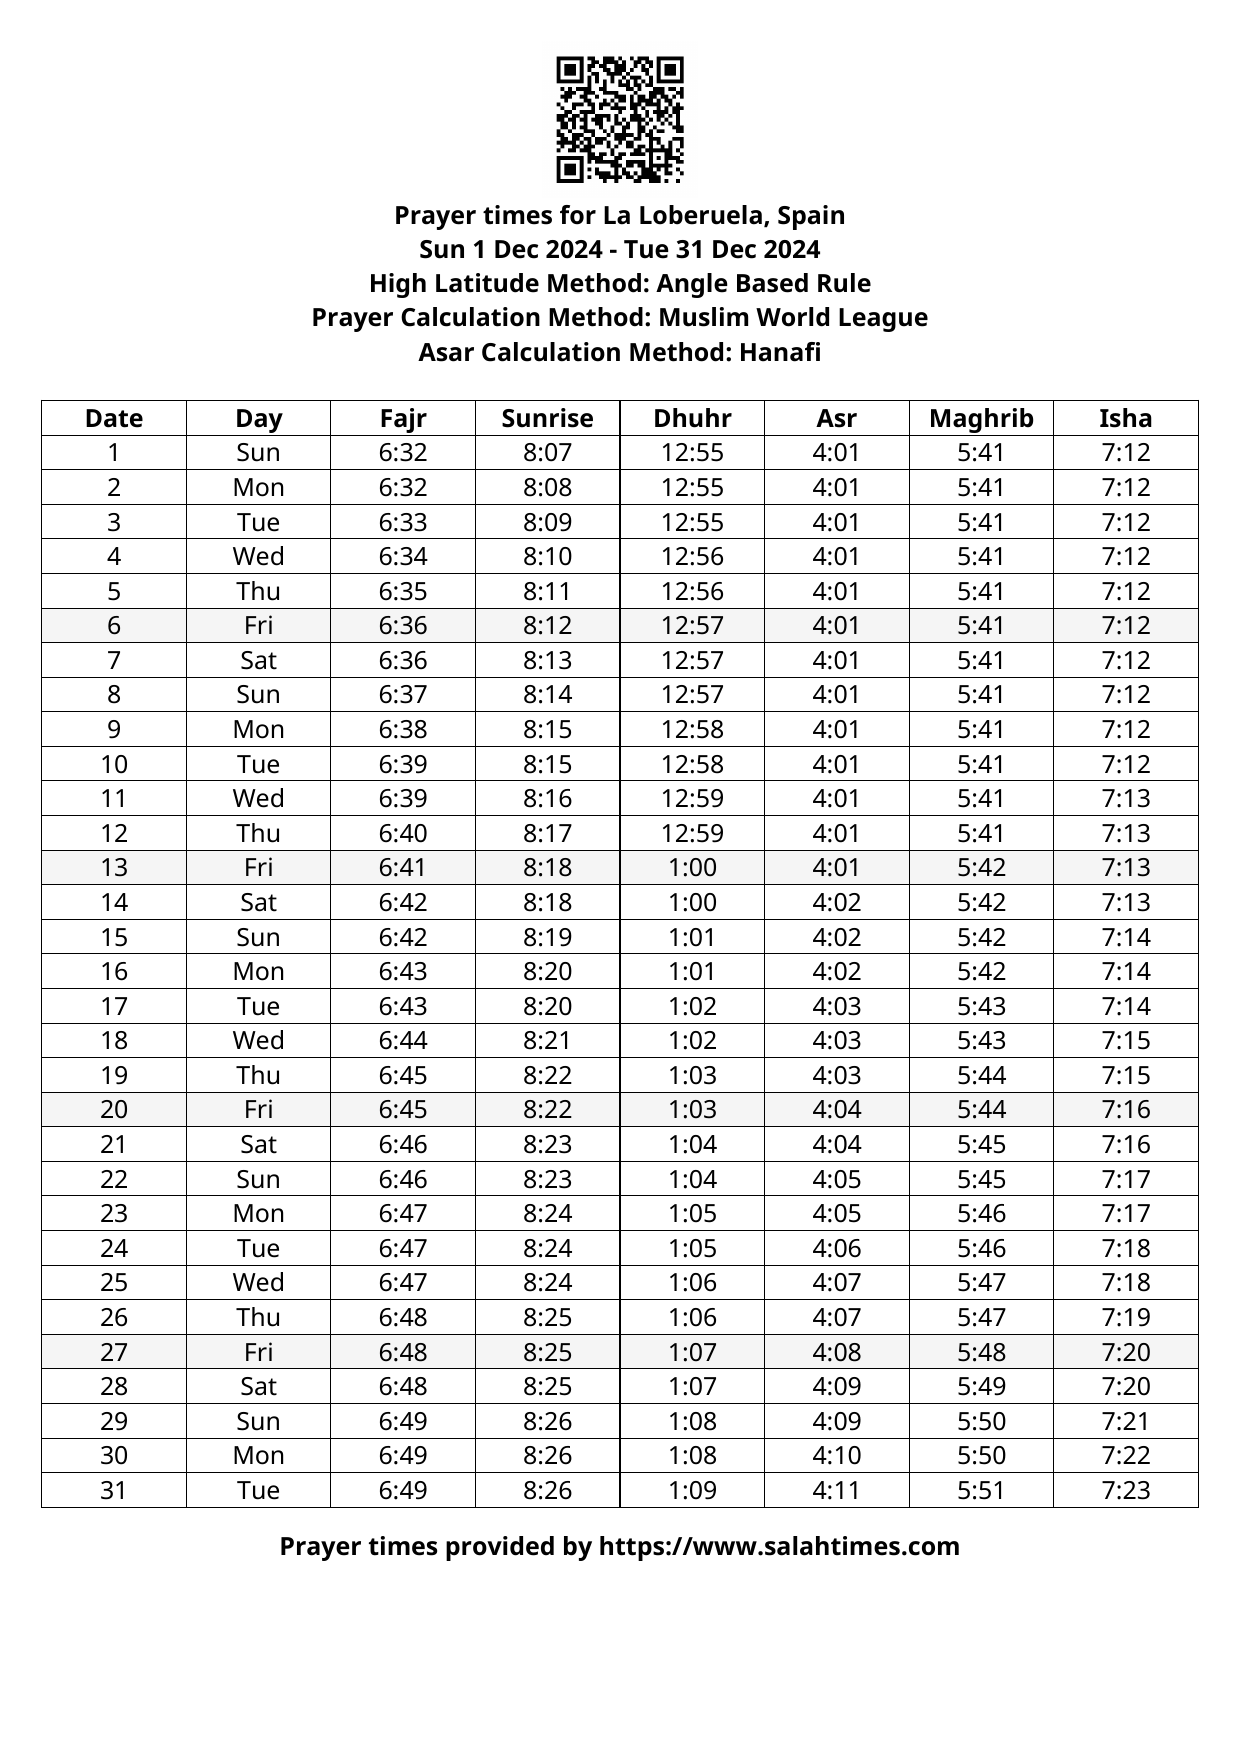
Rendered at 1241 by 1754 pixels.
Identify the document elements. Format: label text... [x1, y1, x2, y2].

table_cell 8:26 [476, 1473, 619, 1507]
table_cell Sat [187, 643, 330, 677]
table_cell 6:39 [331, 747, 475, 780]
table_cell 6:45 [331, 1093, 475, 1126]
table_header Maghrib [910, 401, 1053, 434]
table_cell 6:42 [331, 885, 475, 919]
table_cell 5:41 [910, 747, 1053, 780]
table_cell Mon [187, 712, 330, 746]
table_cell 7:17 [1054, 1196, 1198, 1230]
table_cell 8:13 [476, 643, 619, 677]
table_cell 7:21 [1054, 1404, 1198, 1437]
table_cell 1:00 [621, 851, 764, 884]
table_cell 5:41 [910, 712, 1053, 746]
table_cell 1 [42, 436, 186, 469]
table_cell 6:48 [331, 1300, 475, 1334]
table_cell 1:02 [621, 1024, 764, 1057]
table_cell 1:05 [621, 1231, 764, 1264]
table_cell 7:14 [1054, 989, 1198, 1022]
table_cell 7:12 [1054, 712, 1198, 746]
table_cell 12:56 [621, 539, 764, 573]
table_header Asr [765, 401, 909, 434]
table_cell 5:44 [910, 1058, 1053, 1092]
table_cell 6:46 [331, 1127, 475, 1161]
table_header Dhuhr [621, 401, 764, 434]
table_cell 6:46 [331, 1162, 475, 1195]
table_cell 12:59 [621, 816, 764, 849]
table_cell 8 [42, 678, 186, 711]
table_cell 4:02 [765, 954, 909, 988]
table_cell 5:41 [910, 539, 1053, 573]
table_cell Wed [187, 1266, 330, 1299]
table_cell 6:49 [331, 1473, 475, 1507]
table_cell 17 [42, 989, 186, 1022]
table_cell 1:03 [621, 1058, 764, 1092]
text Asar Calculation Method: Hanafi [42, 334, 1198, 368]
table_cell 7:16 [1054, 1093, 1198, 1126]
table_cell 6:36 [331, 609, 475, 642]
table_cell 6:38 [331, 712, 475, 746]
table_cell Thu [187, 1058, 330, 1092]
table_cell 5:46 [910, 1231, 1053, 1264]
table_cell 7:12 [1054, 678, 1198, 711]
table_cell Thu [187, 1300, 330, 1334]
table_cell 10 [42, 747, 186, 780]
table_cell 8:22 [476, 1058, 619, 1092]
table_cell 8:23 [476, 1127, 619, 1161]
table_header Isha [1054, 401, 1198, 434]
table_cell 4:03 [765, 1024, 909, 1057]
table_cell 5:41 [910, 643, 1053, 677]
table_cell 8:10 [476, 539, 619, 573]
table_cell 6:48 [331, 1369, 475, 1403]
table_cell 1:03 [621, 1093, 764, 1126]
table_cell 12:55 [621, 470, 764, 504]
table_cell 5:41 [910, 781, 1053, 815]
table_cell 6:34 [331, 539, 475, 573]
table_cell 7:20 [1054, 1369, 1198, 1403]
table_cell 12 [42, 816, 186, 849]
table_cell 4:01 [765, 816, 909, 849]
text Prayer Calculation Method: Muslim World League [42, 300, 1198, 334]
table_header Day [187, 401, 330, 434]
table_cell 8:07 [476, 436, 619, 469]
table_cell 7:12 [1054, 436, 1198, 469]
table_cell 4:01 [765, 609, 909, 642]
table_cell 4:05 [765, 1196, 909, 1230]
table_cell 4:10 [765, 1439, 909, 1472]
table_cell 6:37 [331, 678, 475, 711]
table_cell 7 [42, 643, 186, 677]
table_cell 1:05 [621, 1196, 764, 1230]
table_cell 5 [42, 574, 186, 607]
table_cell 5:47 [910, 1266, 1053, 1299]
text Prayer times for La Loberuela, Spain [42, 198, 1198, 232]
text Prayer times provided by https://www.salahtimes.com [42, 1528, 1198, 1563]
table_cell 9 [42, 712, 186, 746]
table_cell Mon [187, 1196, 330, 1230]
table_cell 4:01 [765, 678, 909, 711]
text Sun 1 Dec 2024 - Tue 31 Dec 2024 [42, 232, 1198, 266]
table_cell Fri [187, 851, 330, 884]
table_cell Sun [187, 678, 330, 711]
table_cell 5:42 [910, 851, 1053, 884]
table_cell 8:09 [476, 505, 619, 538]
table_header Sunrise [476, 401, 619, 434]
table_cell 24 [42, 1231, 186, 1264]
table_cell 5:42 [910, 954, 1053, 988]
table_cell Tue [187, 747, 330, 780]
table_cell 4:03 [765, 989, 909, 1022]
table_cell 4:11 [765, 1473, 909, 1507]
table_cell 1:08 [621, 1439, 764, 1472]
table_cell 7:15 [1054, 1058, 1198, 1092]
table_cell 18 [42, 1024, 186, 1057]
table_cell 1:06 [621, 1300, 764, 1334]
table_cell 6 [42, 609, 186, 642]
table_cell Wed [187, 539, 330, 573]
table_cell 8:15 [476, 747, 619, 780]
table_cell 4:03 [765, 1058, 909, 1092]
table_cell 12:58 [621, 747, 764, 780]
table_cell 4:09 [765, 1369, 909, 1403]
table_cell 6:44 [331, 1024, 475, 1057]
table_cell 5:43 [910, 1024, 1053, 1057]
table_cell Mon [187, 954, 330, 988]
table_cell 8:24 [476, 1266, 619, 1299]
table_cell 6:48 [331, 1335, 475, 1368]
table_cell 7:12 [1054, 539, 1198, 573]
table_cell 5:43 [910, 989, 1053, 1022]
table_cell 22 [42, 1162, 186, 1195]
table_cell Sat [187, 1369, 330, 1403]
table_cell 5:41 [910, 574, 1053, 607]
table_cell 14 [42, 885, 186, 919]
table_cell 6:47 [331, 1266, 475, 1299]
table_cell 7:18 [1054, 1231, 1198, 1264]
table_cell 7:13 [1054, 781, 1198, 815]
table_cell Wed [187, 781, 330, 815]
table_cell 12:56 [621, 574, 764, 607]
table_cell 12:59 [621, 781, 764, 815]
table_cell 7:18 [1054, 1266, 1198, 1299]
table_cell 6:32 [331, 436, 475, 469]
table_cell 4:01 [765, 712, 909, 746]
table_cell Sat [187, 885, 330, 919]
table_cell 6:41 [331, 851, 475, 884]
table_cell 8:26 [476, 1404, 619, 1437]
table_cell 8:18 [476, 885, 619, 919]
table_cell 4:04 [765, 1127, 909, 1161]
table_cell 26 [42, 1300, 186, 1334]
table_cell 5:41 [910, 436, 1053, 469]
table_cell 30 [42, 1439, 186, 1472]
table_cell 1:06 [621, 1266, 764, 1299]
table_cell 7:12 [1054, 609, 1198, 642]
table_cell Tue [187, 1231, 330, 1264]
table_cell 7:12 [1054, 643, 1198, 677]
table_cell 1:08 [621, 1404, 764, 1437]
table_cell 1:09 [621, 1473, 764, 1507]
table_cell Wed [187, 1024, 330, 1057]
table_cell 25 [42, 1266, 186, 1299]
table_cell 19 [42, 1058, 186, 1092]
table_cell 6:43 [331, 989, 475, 1022]
table_cell 5:46 [910, 1196, 1053, 1230]
table_cell 6:45 [331, 1058, 475, 1092]
table_cell Tue [187, 989, 330, 1022]
table_cell 4:04 [765, 1093, 909, 1126]
table_cell 4:05 [765, 1162, 909, 1195]
table_cell 4:02 [765, 920, 909, 953]
table_cell 7:13 [1054, 851, 1198, 884]
table_cell Tue [187, 1473, 330, 1507]
table_cell 1:07 [621, 1335, 764, 1368]
table_cell Sun [187, 1162, 330, 1195]
table_cell 5:51 [910, 1473, 1053, 1507]
table_cell 6:49 [331, 1439, 475, 1472]
table_cell 7:12 [1054, 747, 1198, 780]
table_cell 7:16 [1054, 1127, 1198, 1161]
table_cell 7:17 [1054, 1162, 1198, 1195]
table_cell 8:25 [476, 1369, 619, 1403]
table_cell Sun [187, 1404, 330, 1437]
table_cell 8:18 [476, 851, 619, 884]
table_cell 7:13 [1054, 885, 1198, 919]
table_cell 7:13 [1054, 816, 1198, 849]
table_cell 6:33 [331, 505, 475, 538]
table_cell Fri [187, 609, 330, 642]
table_cell 5:49 [910, 1369, 1053, 1403]
table_cell 7:12 [1054, 470, 1198, 504]
table_cell 4:01 [765, 539, 909, 573]
table_cell 4:06 [765, 1231, 909, 1264]
table_cell 6:42 [331, 920, 475, 953]
table_cell 7:12 [1054, 574, 1198, 607]
table_cell 1:00 [621, 885, 764, 919]
table_cell 8:25 [476, 1335, 619, 1368]
table_cell Thu [187, 574, 330, 607]
table_cell 8:12 [476, 609, 619, 642]
table_cell 5:41 [910, 470, 1053, 504]
table_cell 4:07 [765, 1300, 909, 1334]
table_cell 12:57 [621, 678, 764, 711]
table_cell 8:23 [476, 1162, 619, 1195]
table_cell 8:20 [476, 989, 619, 1022]
table_cell 7:23 [1054, 1473, 1198, 1507]
table_cell 4:07 [765, 1266, 909, 1299]
table_cell Thu [187, 816, 330, 849]
table_cell 6:39 [331, 781, 475, 815]
table_cell 8:24 [476, 1231, 619, 1264]
table_cell 5:42 [910, 920, 1053, 953]
table_cell 8:20 [476, 954, 619, 988]
table_cell 1:04 [621, 1162, 764, 1195]
table_cell 5:41 [910, 816, 1053, 849]
table_cell 12:55 [621, 505, 764, 538]
table_cell 7:15 [1054, 1024, 1198, 1057]
table_cell 31 [42, 1473, 186, 1507]
table_header Fajr [331, 401, 475, 434]
table_cell 8:16 [476, 781, 619, 815]
table_cell 7:12 [1054, 505, 1198, 538]
table_cell 8:17 [476, 816, 619, 849]
table_cell 7:22 [1054, 1439, 1198, 1472]
table_cell 20 [42, 1093, 186, 1126]
table_cell 1:04 [621, 1127, 764, 1161]
table_cell Fri [187, 1093, 330, 1126]
table_cell 8:19 [476, 920, 619, 953]
table_cell 6:43 [331, 954, 475, 988]
table_cell 4:01 [765, 574, 909, 607]
table_cell 6:49 [331, 1404, 475, 1437]
table_cell 2 [42, 470, 186, 504]
table_cell 5:45 [910, 1127, 1053, 1161]
table_cell 5:47 [910, 1300, 1053, 1334]
table_cell 6:40 [331, 816, 475, 849]
table_cell 5:41 [910, 678, 1053, 711]
table_cell 4:01 [765, 851, 909, 884]
table_cell 15 [42, 920, 186, 953]
table_cell 5:50 [910, 1404, 1053, 1437]
table_cell Mon [187, 470, 330, 504]
table_cell 6:47 [331, 1231, 475, 1264]
text High Latitude Method: Angle Based Rule [42, 266, 1198, 300]
table_cell 1:01 [621, 954, 764, 988]
table_cell 23 [42, 1196, 186, 1230]
table_cell 4:01 [765, 781, 909, 815]
table_cell 12:58 [621, 712, 764, 746]
table_cell 4:01 [765, 470, 909, 504]
table_cell 7:19 [1054, 1300, 1198, 1334]
table_cell 4 [42, 539, 186, 573]
table_cell 7:20 [1054, 1335, 1198, 1368]
table_cell 28 [42, 1369, 186, 1403]
table_cell 8:15 [476, 712, 619, 746]
table_cell Sun [187, 920, 330, 953]
table_cell 7:14 [1054, 920, 1198, 953]
table_cell 5:45 [910, 1162, 1053, 1195]
table_cell 8:26 [476, 1439, 619, 1472]
table_cell 6:36 [331, 643, 475, 677]
table_cell 5:50 [910, 1439, 1053, 1472]
table_cell Fri [187, 1335, 330, 1368]
table_cell 8:14 [476, 678, 619, 711]
table_cell 1:07 [621, 1369, 764, 1403]
table_cell 7:14 [1054, 954, 1198, 988]
table_cell 4:01 [765, 436, 909, 469]
table_header Date [42, 401, 186, 434]
table_cell 5:48 [910, 1335, 1053, 1368]
table_cell Mon [187, 1439, 330, 1472]
table_cell Sat [187, 1127, 330, 1161]
table_cell 12:55 [621, 436, 764, 469]
table_cell 6:32 [331, 470, 475, 504]
table_cell 5:41 [910, 609, 1053, 642]
table_cell 8:24 [476, 1196, 619, 1230]
table_cell 11 [42, 781, 186, 815]
table_cell 16 [42, 954, 186, 988]
table_cell 13 [42, 851, 186, 884]
table_cell 8:21 [476, 1024, 619, 1057]
table_cell 6:47 [331, 1196, 475, 1230]
picture [542, 41, 699, 198]
table_cell 8:11 [476, 574, 619, 607]
table_cell Sun [187, 436, 330, 469]
table_cell 8:22 [476, 1093, 619, 1126]
table_cell 5:41 [910, 505, 1053, 538]
table_cell 8:08 [476, 470, 619, 504]
table_cell Tue [187, 505, 330, 538]
table_cell 5:44 [910, 1093, 1053, 1126]
table_cell 4:01 [765, 643, 909, 677]
table_cell 5:42 [910, 885, 1053, 919]
table_cell 4:01 [765, 505, 909, 538]
table_cell 1:02 [621, 989, 764, 1022]
table_cell 4:01 [765, 747, 909, 780]
table_cell 4:09 [765, 1404, 909, 1437]
table_cell 4:02 [765, 885, 909, 919]
table_cell 29 [42, 1404, 186, 1437]
table_cell 6:35 [331, 574, 475, 607]
table_cell 21 [42, 1127, 186, 1161]
table_cell 1:01 [621, 920, 764, 953]
table_cell 12:57 [621, 643, 764, 677]
table_cell 4:08 [765, 1335, 909, 1368]
table_cell 27 [42, 1335, 186, 1368]
table_cell 8:25 [476, 1300, 619, 1334]
table_cell 12:57 [621, 609, 764, 642]
table_cell 3 [42, 505, 186, 538]
